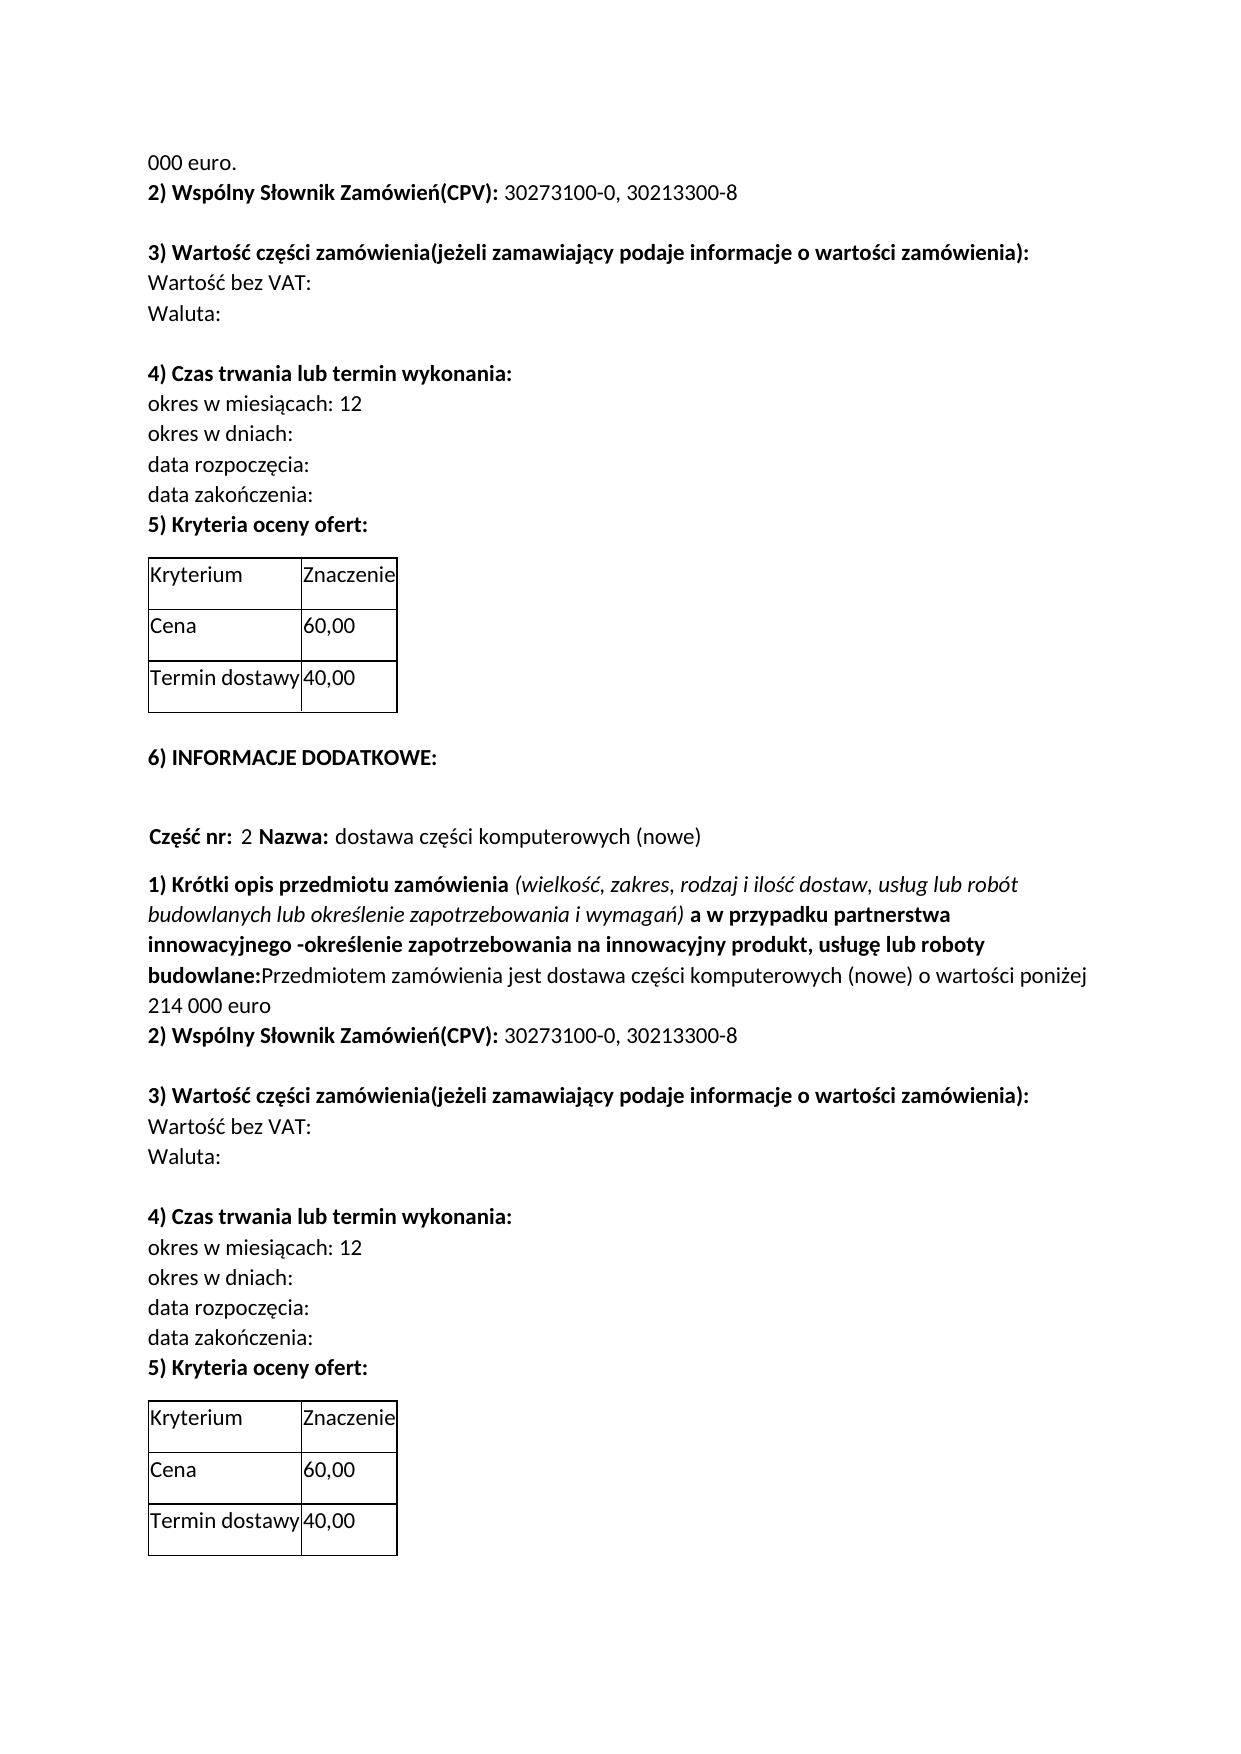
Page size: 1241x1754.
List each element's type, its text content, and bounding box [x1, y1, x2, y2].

table_cell Cena [149, 1453, 301, 1503]
table_cell 60,00 [302, 610, 396, 660]
table_header Kryterium [149, 1402, 301, 1452]
table_cell Cena [149, 610, 301, 660]
table_cell 40,00 [302, 1505, 396, 1555]
table_cell Termin dostawy [149, 1505, 301, 1555]
table_header Nazwa: [257, 820, 333, 870]
table_header Część nr: [148, 820, 239, 870]
table_cell 60,00 [302, 1453, 396, 1503]
text 1) Krótki opis przedmiotu zamówienia (wielkość, zakres, rodzaj i ilość dostaw, usług lub robót budowlanych lub określenie zapotrzebowania i wymagań) a w przypadku partnerstwa innowacyjnego -określenie zapotrzebowania na innowacyjny produkt, usługę lub roboty budowlane:Przedmiotem zamówienia jest dostawa części komputerowych (nowe) o wartości poniżej 214 000 euro 2) Wspólny Słownik Zamówień(CPV): 30273100-0, 30213300-8 3) Wartość części zamówienia(jeżeli zamawiający podaje informacje o wartości zamówienia): Wartość bez VAT: Waluta: 4) Czas trwania lub termin wykonania: okres w miesiącach: 12 okres w dniach: data rozpoczęcia: data zakończenia: 5) Kryteria oceny ofert: [148, 870, 1093, 1381]
table_header dostawa części komputerowych (nowe) [334, 820, 708, 870]
table_cell Termin dostawy [149, 662, 301, 711]
table_header Znaczenie [302, 559, 396, 608]
table_header Znaczenie [302, 1402, 396, 1452]
table_header 2 [239, 820, 257, 870]
table_cell 40,00 [302, 662, 396, 711]
text 6) INFORMACJE DODATKOWE: [148, 713, 1093, 801]
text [148, 148, 1093, 538]
table_header Kryterium [149, 559, 301, 608]
